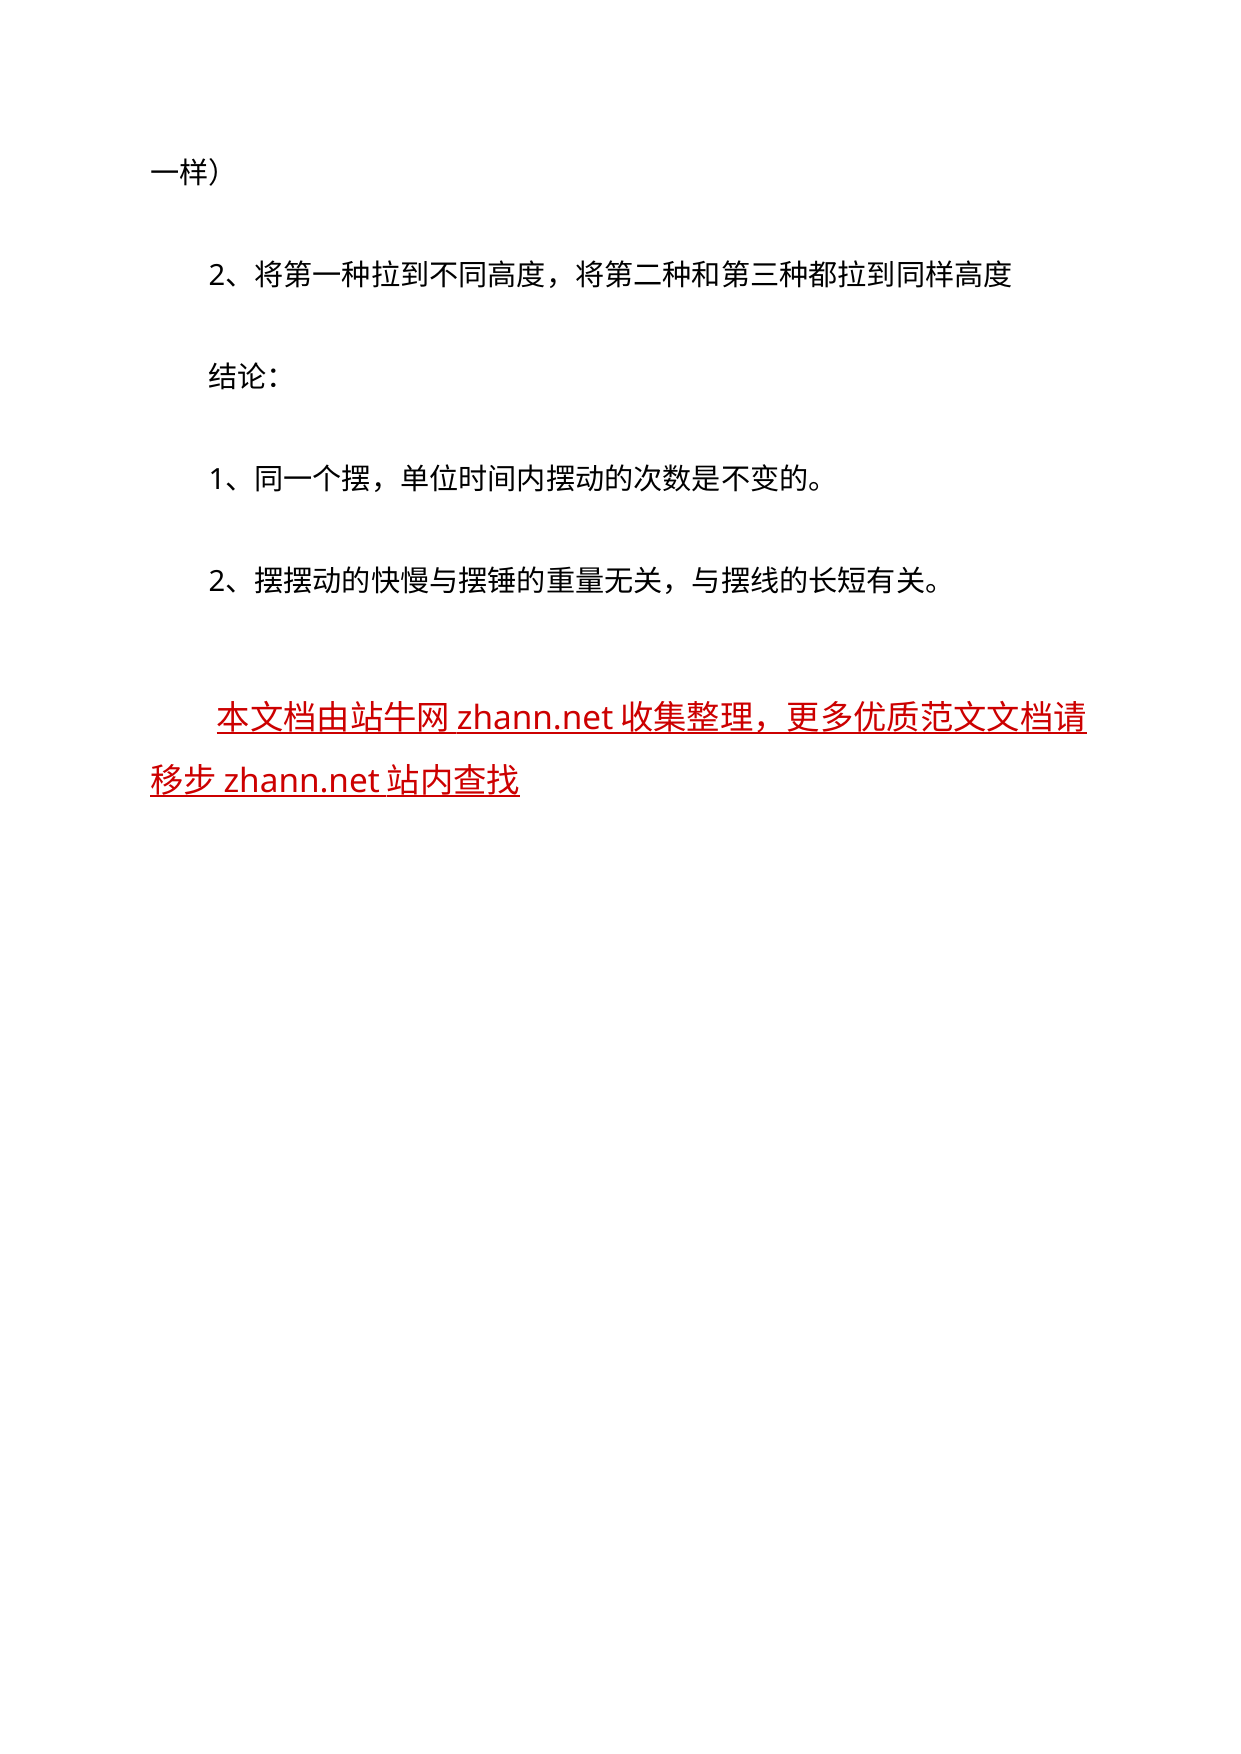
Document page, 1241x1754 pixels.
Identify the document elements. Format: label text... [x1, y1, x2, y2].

text 2、摆摆动的快慢与摆锤的重量无关，与摆线的长短有关。 [150, 557, 1090, 600]
text 1、同一个摆，单位时间内摆动的次数是不变的。 [150, 456, 1090, 498]
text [150, 150, 1090, 192]
text 2、将第一种拉到不同高度，将第二种和第三种都拉到同样高度 [150, 252, 1090, 294]
text 结论： [150, 354, 1090, 396]
text 本文档由站牛网zhann.net收集整理，更多优质范文文档请移步zhann.net站内查找 [150, 691, 1090, 802]
